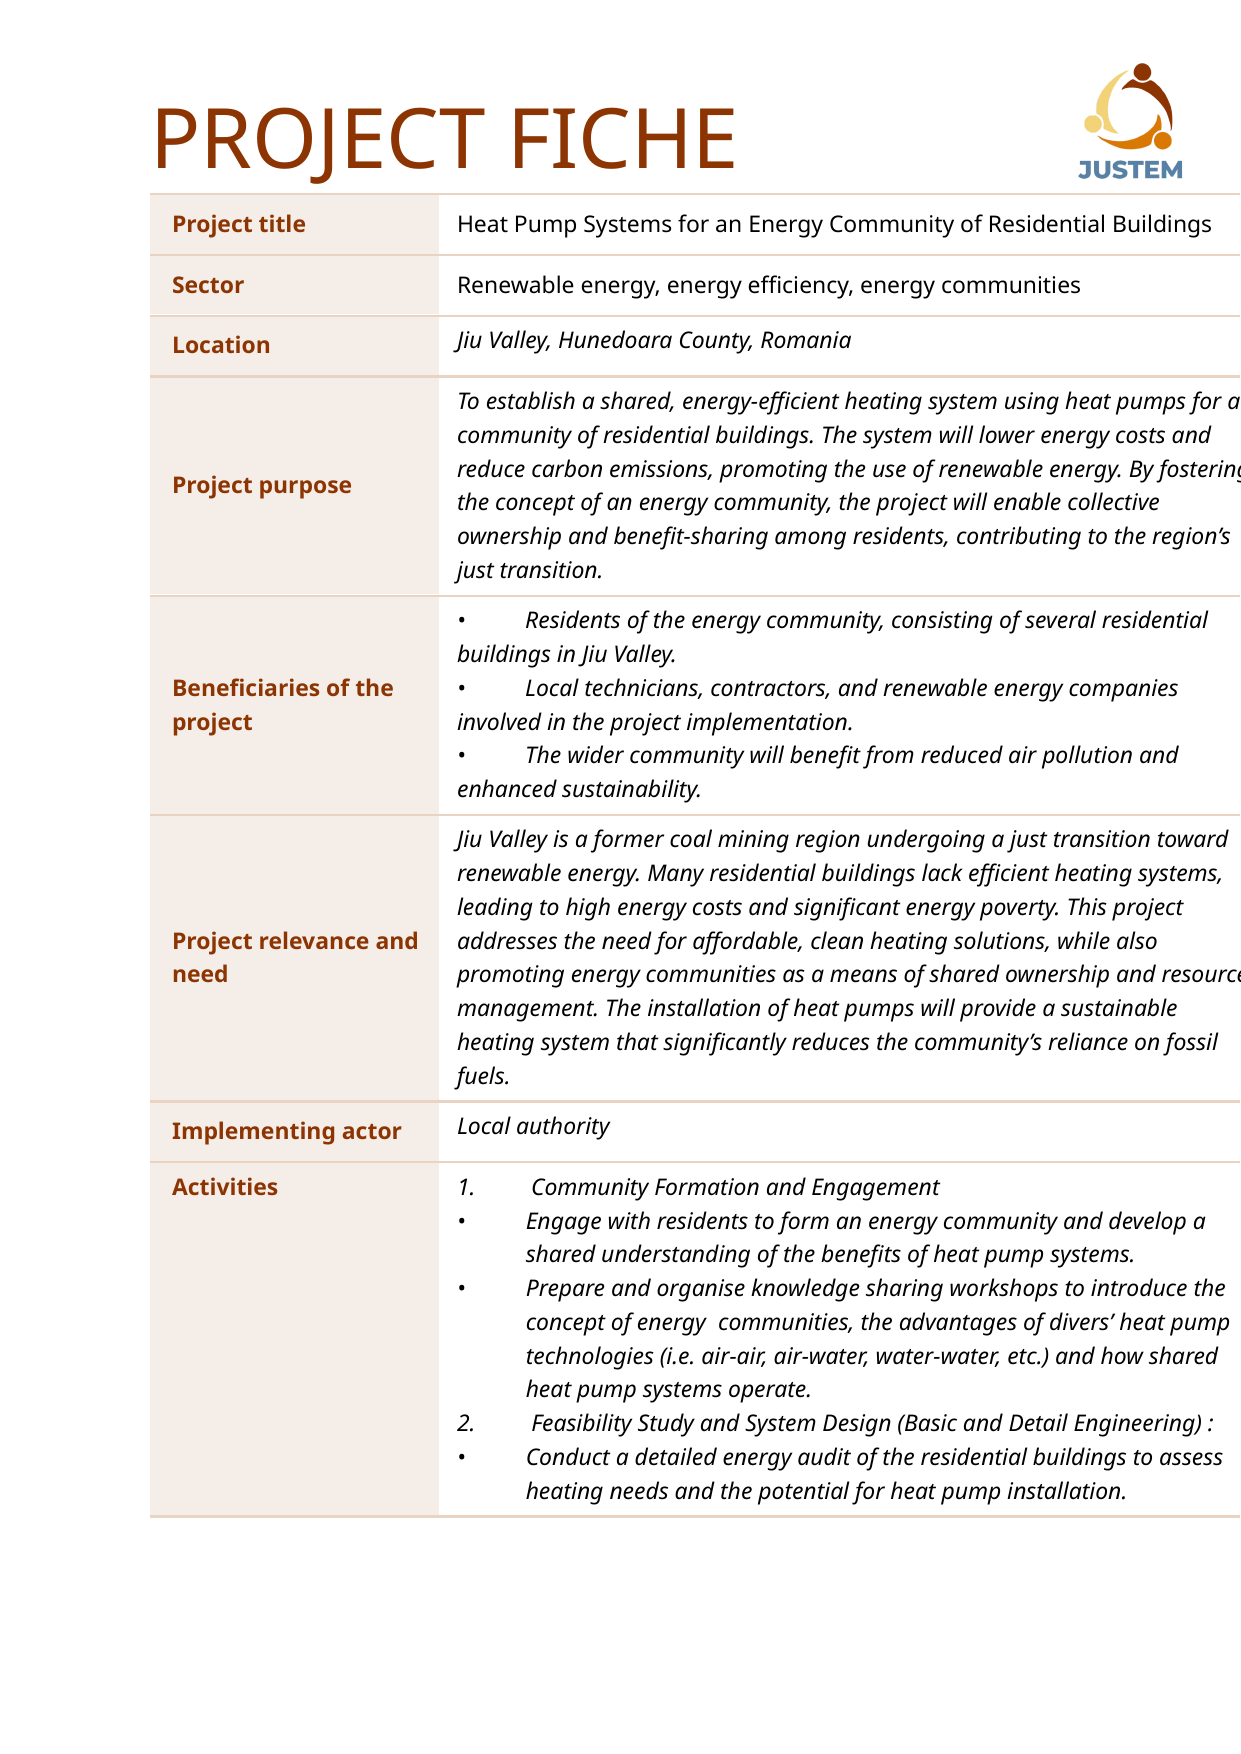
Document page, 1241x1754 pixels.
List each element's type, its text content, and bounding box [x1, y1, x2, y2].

table_cell Project purpose [150, 378, 439, 594]
table_cell To establish a shared, energy-efficient heating system using heat pumps for a community of residential buildings. The system will lower energy costs and reduce carbon emissions, promoting the use of renewable energy. By fostering the concept of an energy community, the project will enable collective ownership and benefit-sharing among residents, contributing to the region’s just transition. [439, 378, 1240, 594]
table_header Heat Pump Systems for an Energy Community of Residential Buildings [439, 195, 1240, 254]
table_cell • Residents of the energy community, consisting of several residential buildings in Jiu Valley. • Local technicians, contractors, and renewable energy companies involved in the project implementation. • The wider community will benefit from reduced air pollution and enhanced sustainability. [439, 597, 1240, 814]
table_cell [439, 1163, 1240, 1515]
table_cell Location [150, 317, 439, 375]
table_cell Sector [150, 256, 439, 314]
table_cell Project relevance and need [150, 816, 439, 1100]
table_cell Jiu Valley is a former coal mining region undergoing a just transition toward renewable energy. Many residential buildings lack efficient heating systems, leading to high energy costs and significant energy poverty. This project addresses the need for affordable, clean heating solutions, while also promoting energy communities as a means of shared ownership and resource management. The installation of heat pumps will provide a sustainable heating system that significantly reduces the community’s reliance on fossil fuels. [439, 816, 1240, 1100]
table_cell Beneficiaries of the project [150, 597, 439, 814]
picture [1076, 61, 1183, 180]
table_cell Implementing actor [150, 1103, 439, 1161]
table_header Project title [150, 195, 439, 254]
table_cell Activities [150, 1163, 439, 1515]
table_cell Renewable energy, energy efficiency, energy communities [439, 256, 1240, 314]
table_cell Local authority [439, 1103, 1240, 1161]
table_cell Jiu Valley, Hunedoara County, Romania [439, 317, 1240, 375]
